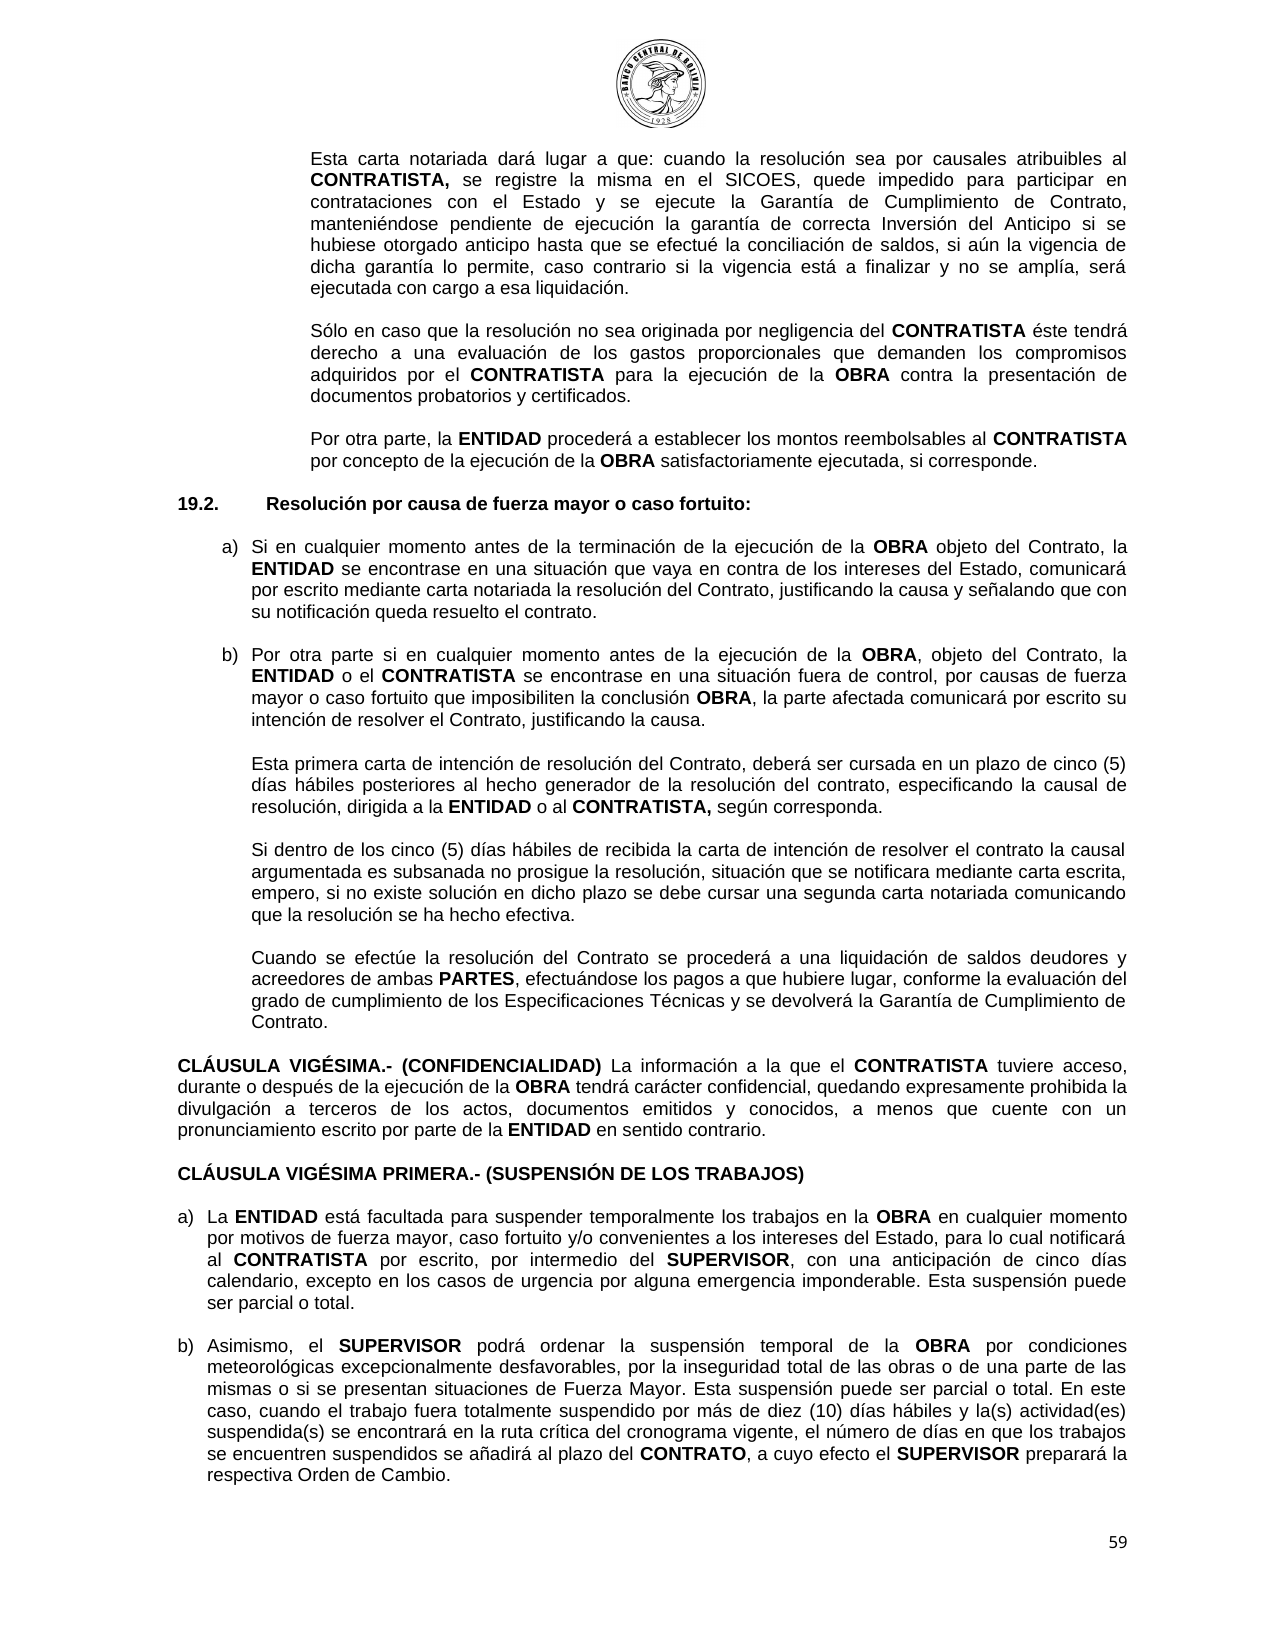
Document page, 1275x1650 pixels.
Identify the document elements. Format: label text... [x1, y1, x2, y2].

text CLÁUSULA VIGÉSIMA.- (CONFIDENCIALIDAD) La información a la que el CONTRATISTA tuviere acceso, durante o después de la ejecución de la OBRA tendrá carácter confidencial, quedando expresamente prohibida la divulgación a terceros de los actos, documentos emitidos y conocidos, a menos que cuente con un pronunciamiento escrito por parte de la ENTIDAD en sentido contrario. [177, 1054, 1127, 1141]
text Sólo en caso que la resolución no sea originada por negligencia del CONTRATISTA éste tendrá derecho a una evaluación de los gastos proporcionales que demanden los compromisos adquiridos por el CONTRATISTA para la ejecución de la OBRA contra la presentación de documentos probatorios y certificados. [266, 320, 1127, 406]
text Esta carta notariada dará lugar a que: cuando la resolución sea por causales atribuibles al CONTRATISTA, se registre la misma en el SICOES, quede impedido para participar en contrataciones con el Estado y se ejecute la Garantía de Cumplimiento de Contrato, manteniéndose pendiente de ejecución la garantía de correcta Inversión del Anticipo si se hubiese otorgado anticipo hasta que se efectué la conciliación de saldos, si aún la vigencia de dicha garantía lo permite, caso contrario si la vigencia está a finalizar y no se amplía, será ejecutada con cargo a esa liquidación. [266, 148, 1127, 299]
list Resolución por causa de fuerza mayor o caso fortuito: [177, 493, 1127, 514]
picture [616, 39, 706, 128]
text Si dentro de los cinco (5) días hábiles de recibida la carta de intención de resolver el contrato la causal argumentada es subsanada no prosigue la resolución, situación que se notificara mediante carta escrita, empero, si no existe solución en dicho plazo se debe cursar una segunda carta notariada comunicando que la resolución se ha hecho efectiva. [251, 839, 1127, 925]
list Si en cualquier momento antes de la terminación de la ejecución de la OBRA objeto del Contrato, la ENTIDAD se encontrase en una situación que vaya en contra de los intereses del Estado, comunicará por escrito mediante carta notariada la resolución del Contrato, justificando la causa y señalando que con su notificación queda resuelto el contrato. [222, 536, 1127, 622]
list Asimismo, el SUPERVISOR podrá ordenar la suspensión temporal de la obra por condiciones meteorológicas excepcionalmente desfavorables, por la inseguridad total de las obras o de una parte de las mismas o si se presentan situaciones de Fuerza Mayor. Esta suspensión puede ser parcial o total. En este caso, cuando el trabajo fuera totalmente suspendido por más de diez (10) días hábiles y la(s) actividad(es) suspendida(s) se encontrará en la ruta crítica del cronograma vigente, el número de días en que los trabajos se encuentren suspendidos se añadirá al plazo del CONTRATO, a cuyo efecto el SUPERVISOR preparará la respectiva Orden de Cambio. [177, 1335, 1127, 1486]
text CLÁUSULA VIGÉSIMA PRIMERA.- (SUSPENSIÓN DE LOS TRABAJOS) [177, 1162, 1127, 1184]
text Por otra parte, la ENTIDAD procederá a establecer los montos reembolsables al CONTRATISTA por concepto de la ejecución de la OBRA satisfactoriamente ejecutada, si corresponde. [266, 428, 1127, 471]
list La ENTIDAD está facultada para suspender temporalmente los trabajos en la obra en cualquier momento por motivos de fuerza mayor, caso fortuito y/o convenientes a los intereses del Estado, para lo cual notificará al CONTRATISTA por escrito, por intermedio del SUPERVISOR, con una anticipación de cinco días calendario, excepto en los casos de urgencia por alguna emergencia imponderable. Esta suspensión puede ser parcial o total. [177, 1205, 1127, 1313]
text Cuando se efectúe la resolución del Contrato se procederá a una liquidación de saldos deudores y acreedores de ambas PARTES, efectuándose los pagos a que hubiere lugar, conforme la evaluación del grado de cumplimiento de los Especificaciones Técnicas y se devolverá la Garantía de Cumplimiento de Contrato. [251, 947, 1127, 1033]
list Por otra parte si en cualquier momento antes de la ejecución de la OBRA, objeto del Contrato, la ENTIDAD o el CONTRATISTA se encontrase en una situación fuera de control, por causas de fuerza mayor o caso fortuito que imposibiliten la conclusión OBRA, la parte afectada comunicará por escrito su intención de resolver el Contrato, justificando la causa. [222, 644, 1127, 730]
text Esta primera carta de intención de resolución del Contrato, deberá ser cursada en un plazo de cinco (5) días hábiles posteriores al hecho generador de la resolución del contrato, especificando la causal de resolución, dirigida a la ENTIDAD o al CONTRATISTA, según corresponda. [251, 753, 1127, 817]
